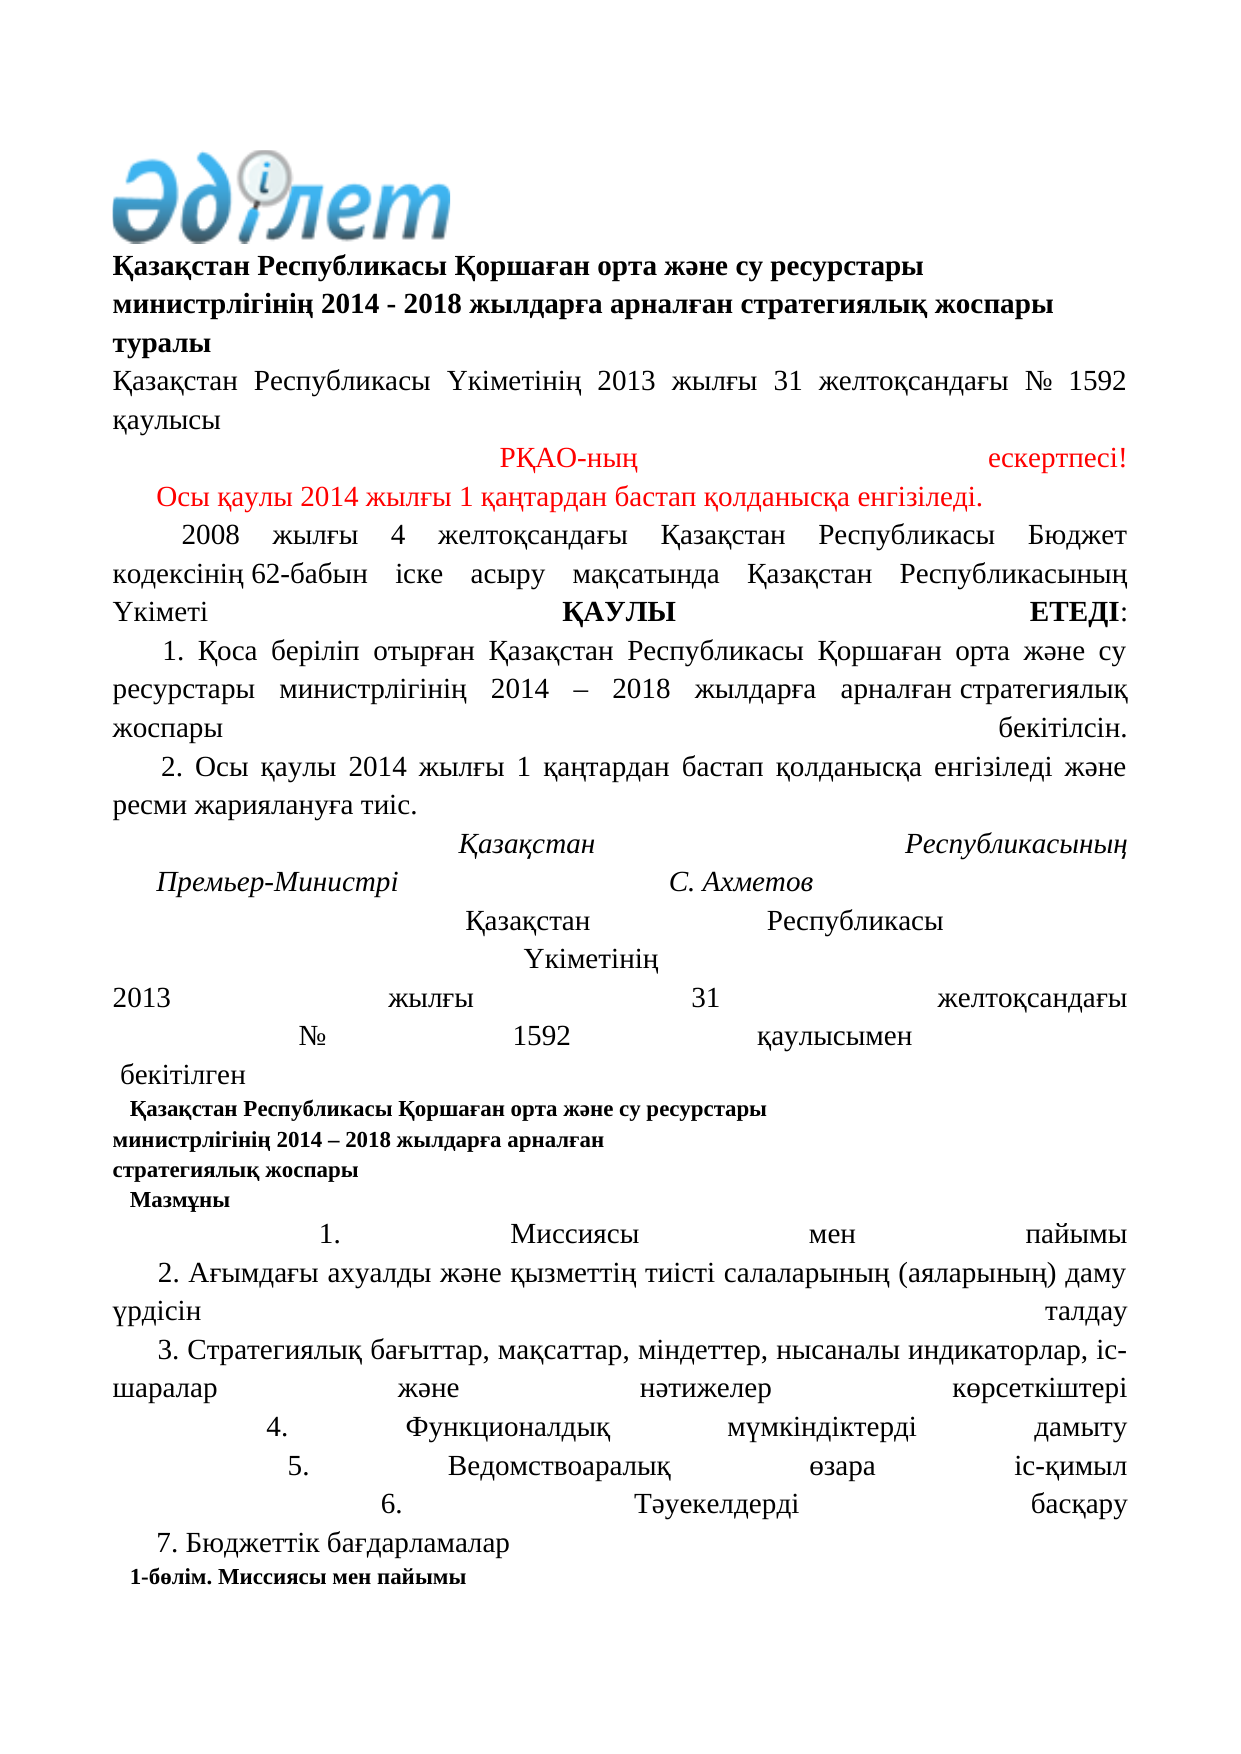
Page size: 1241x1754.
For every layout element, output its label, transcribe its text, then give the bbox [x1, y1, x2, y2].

text РҚАО-ның ескертпесі! Осы қаулы 2014 жылғы 1 қаңтардан бастап қолданысқа енгізіледі. [112, 440, 1128, 512]
text 1-бөлім. Миссиясы мен пайымы [112, 1563, 1128, 1589]
text 2008 жылғы 4 желтоқсандағы Қазақстан Республикасы Бюджет кодексінің 62-бабын іске асыру мақсатында Қазақстан Республикасының Үкіметі ҚАУЛЫ ЕТЕДІ: 1. Қоса беріліп отырған Қазақстан Республикасы Қоршаған орта және су ресурстары министрлігінің 2014 – 2018 жылдарға арналған стратегиялық жоспары бекітілсін. 2. Осы қаулы 2014 жылғы 1 қаңтардан бастап қолданысқа енгізіледі және ресми жариялануға тиіс. [112, 517, 1128, 821]
text Қазақстан Республикасы Үкіметінің 2013 жылғы 31 желтоқсандағы № 1592 қаулысымен бекітілген [112, 903, 1128, 1091]
picture [112, 150, 451, 244]
text Қазақстан Республикасы Үкіметінің 2013 жылғы 31 желтоқсандағы № 1592 қаулысы [112, 363, 1128, 435]
text Қазақстан Республикасы Қоршаған орта және су ресурстары министрлігінің 2014 - 2018 жылдарға арналған стратегиялық жоспары туралы [112, 248, 1128, 358]
text 1. Миссиясы мен пайымы 2. Ағымдағы ахуалды және қызметтің тиісті салаларының (аяларының) даму үрдісін талдау 3. Стратегиялық бағыттар, мақсаттар, міндеттер, нысаналы индикаторлар, іс-шаралар және нәтижелер көрсеткіштері 4. Функционалдық мүмкіндіктерді дамыту 5. Ведомствоаралық өзара іс-қимыл 6. Тәуекелдерді басқару 7. Бюджеттік бағдарламалар [112, 1216, 1128, 1558]
text Мазмұны [112, 1186, 1128, 1212]
text Қазақстан Республикасының Премьер-Министрі С. Ахметов [112, 826, 1128, 898]
text Қазақстан Республикасы Қоршаған орта және су ресурстары министрлігінің 2014 – 2018 жылдарға арналған стратегиялық жоспары [112, 1096, 1128, 1182]
